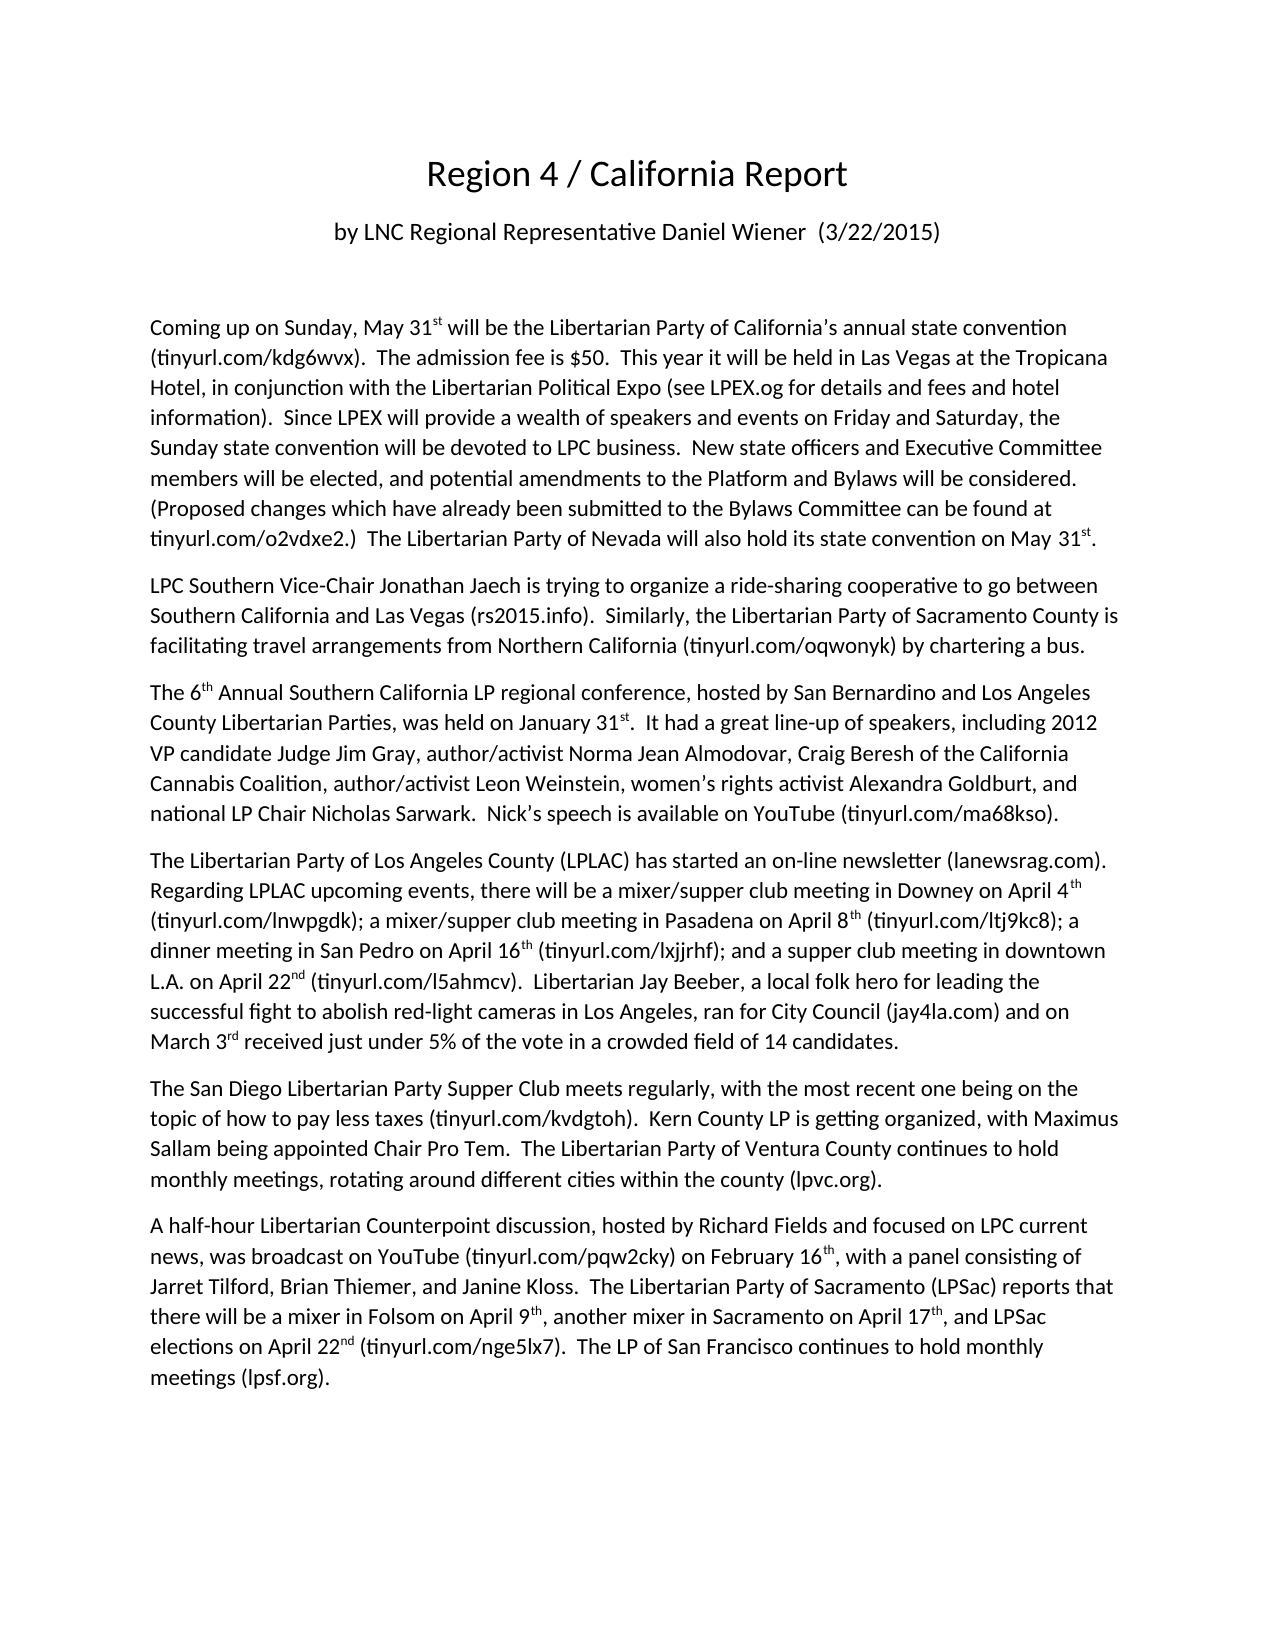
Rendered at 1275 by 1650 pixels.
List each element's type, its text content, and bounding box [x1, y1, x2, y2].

text Region 4 / California Report [150, 150, 1125, 196]
text Coming up on Sunday, May 31st will be the Libertarian Party of California’s annual state convention (tinyurl.com/kdg6wvx). The admission fee is $50. This year it will be held in Las Vegas at the Tropicana Hotel, in conjunction with the Libertarian Political Expo (see LPEX.og for details and fees and hotel information). Since LPEX will provide a wealth of speakers and events on Friday and Saturday, the Sunday state convention will be devoted to LPC business. New state officers and Executive Committee members will be elected, and potential amendments to the Platform and Bylaws will be considered. (Proposed changes which have already been submitted to the Bylaws Committee can be found at tinyurl.com/o2vdxe2.) The Libertarian Party of Nevada will also hold its state convention on May 31st. [150, 313, 1125, 552]
text A half-hour Libertarian Counterpoint discussion, hosted by Richard Fields and focused on LPC current news, was broadcast on YouTube (tinyurl.com/pqw2cky) on February 16th, with a panel consisting of Jarret Tilford, Brian Thiemer, and Janine Kloss. The Libertarian Party of Sacramento (LPSac) reports that there will be a mixer in Folsom on April 9th, another mixer in Sacramento on April 17th, and LPSac elections on April 22nd (tinyurl.com/nge5lx7). The LP of San Francisco continues to hold monthly meetings (lpsf.org). [150, 1212, 1125, 1391]
text by LNC Regional Representative Daniel Wiener (3/22/2015) [150, 216, 1125, 247]
text The San Diego Libertarian Party Supper Club meets regularly, with the most recent one being on the topic of how to pay less taxes (tinyurl.com/kvdgtoh). Kern County LP is getting organized, with Maximus Sallam being appointed Chair Pro Tem. The Libertarian Party of Ventura County continues to hold monthly meetings, rotating around different cities within the county (lpvc.org). [150, 1074, 1125, 1193]
text The 6th Annual Southern California LP regional conference, hosted by San Bernardino and Los Angeles County Libertarian Parties, was held on January 31st. It had a great line-up of speakers, including 2012 VP candidate Judge Jim Gray, author/activist Norma Jean Almodovar, Craig Beresh of the California Cannabis Coalition, author/activist Leon Weinstein, women’s rights activist Alexandra Goldburt, and national LP Chair Nicholas Sarwark. Nick’s speech is available on YouTube (tinyurl.com/ma68kso). [150, 678, 1125, 827]
text The Libertarian Party of Los Angeles County (LPLAC) has started an on-line newsletter (lanewsrag.com). Regarding LPLAC upcoming events, there will be a mixer/supper club meeting in Downey on April 4th (tinyurl.com/lnwpgdk); a mixer/supper club meeting in Pasadena on April 8th (tinyurl.com/ltj9kc8); a dinner meeting in San Pedro on April 16th (tinyurl.com/lxjjrhf); and a supper club meeting in downtown L.A. on April 22nd (tinyurl.com/l5ahmcv). Libertarian Jay Beeber, a local folk hero for leading the successful fight to abolish red-light cameras in Los Angeles, ran for City Council (jay4la.com) and on March 3rd received just under 5% of the vote in a crowded field of 14 candidates. [150, 846, 1125, 1055]
text LPC Southern Vice-Chair Jonathan Jaech is trying to organize a ride-sharing cooperative to go between Southern California and Las Vegas (rs2015.info). Similarly, the Libertarian Party of Sacramento County is facilitating travel arrangements from Northern California (tinyurl.com/oqwonyk) by chartering a bus. [150, 571, 1125, 659]
